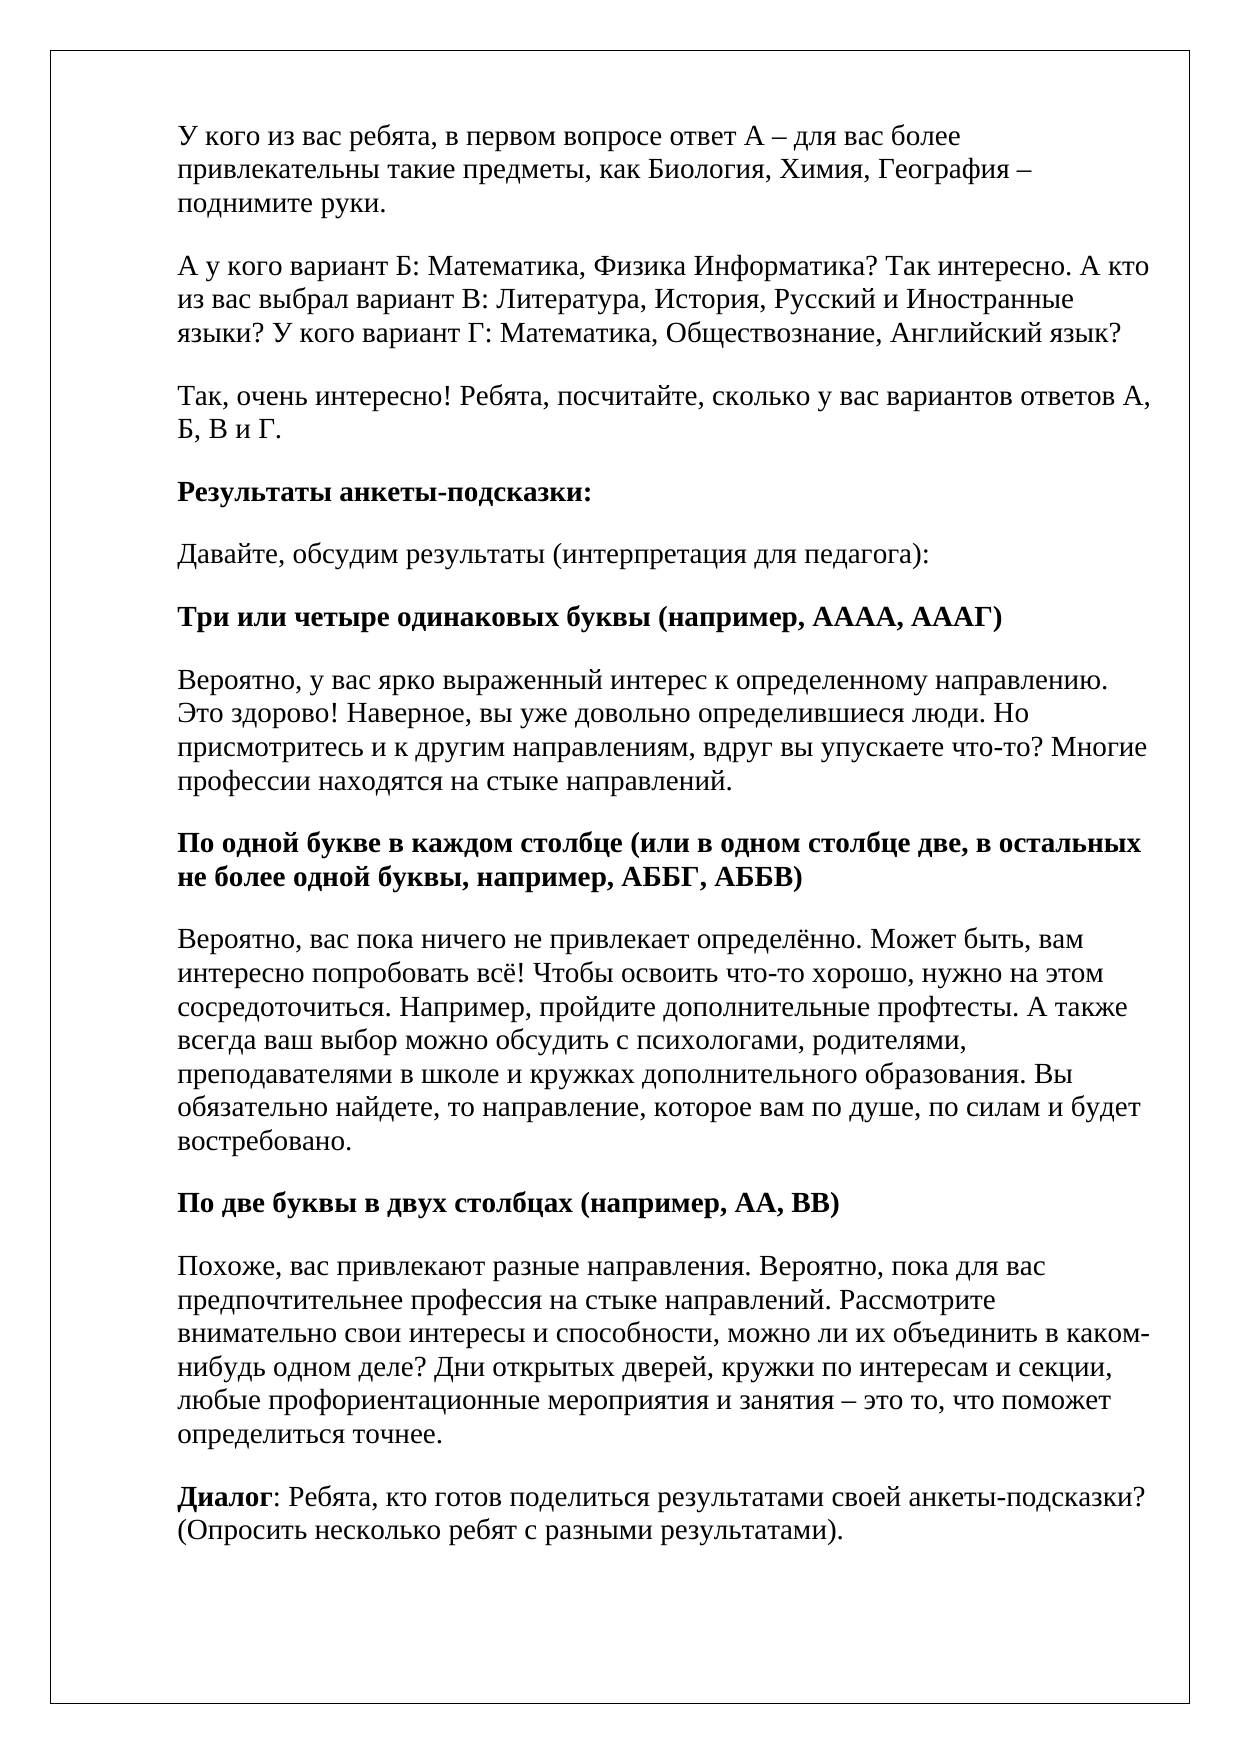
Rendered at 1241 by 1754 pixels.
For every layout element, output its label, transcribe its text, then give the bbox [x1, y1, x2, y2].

text По одной букве в каждом столбце (или в одном столбце две, в остальных не более одной буквы, например, АББГ, АББВ) [177, 825, 1152, 892]
text Результаты анкеты-подсказки: [177, 474, 1152, 507]
text Три или четыре одинаковых буквы (например, АААА, АААГ) [177, 599, 1152, 633]
text Давайте, обсудим результаты (интерпретация для педагога): [177, 537, 1152, 570]
text Похоже, вас привлекают разные направления. Вероятно, пока для вас предпочтительнее профессия на стыке направлений. Рассмотрите внимательно свои интересы и способности, можно ли их объединить в каком-нибудь одном деле? Дни открытых дверей, кружки по интересам и секции, любые профориентационные мероприятия и занятия – это то, что поможет определиться точнее. [177, 1248, 1152, 1449]
text У кого из вас ребята, в первом вопросе ответ А – для вас более привлекательны такие предметы, как Биология, Химия, География – поднимите руки. [177, 118, 1152, 219]
text По две буквы в двух столбцах (например, АА, ВВ) [177, 1186, 1152, 1219]
text Диалог: Ребята, кто готов поделиться результатами своей анкеты-подсказки? (Опросить несколько ребят с разными результатами). [177, 1479, 1152, 1546]
text Так, очень интересно! Ребята, посчитайте, сколько у вас вариантов ответов А, Б, В и Г. [177, 378, 1152, 445]
text Вероятно, вас пока ничего не привлекает определённо. Может быть, вам интересно попробовать всё! Чтобы освоить что-то хорошо, нужно на этом сосредоточиться. Например, пройдите дополнительные профтесты. А также всегда ваш выбор можно обсудить с психологами, родителями, преподавателями в школе и кружках дополнительного образования. Вы обязательно найдете, то направление, которое вам по душе, по силам и будет востребовано. [177, 922, 1152, 1156]
text Вероятно, у вас ярко выраженный интерес к определенному направлению. Это здорово! Наверное, вы уже довольно определившиеся люди. Но присмотритесь и к другим направлениям, вдруг вы упускаете что-то? Многие профессии находятся на стыке направлений. [177, 662, 1152, 796]
text А у кого вариант Б: Математика, Физика Информатика? Так интересно. А кто из вас выбрал вариант В: Литература, История, Русский и Иностранные языки? У кого вариант Г: Математика, Обществознание, Английский язык? [177, 248, 1152, 348]
